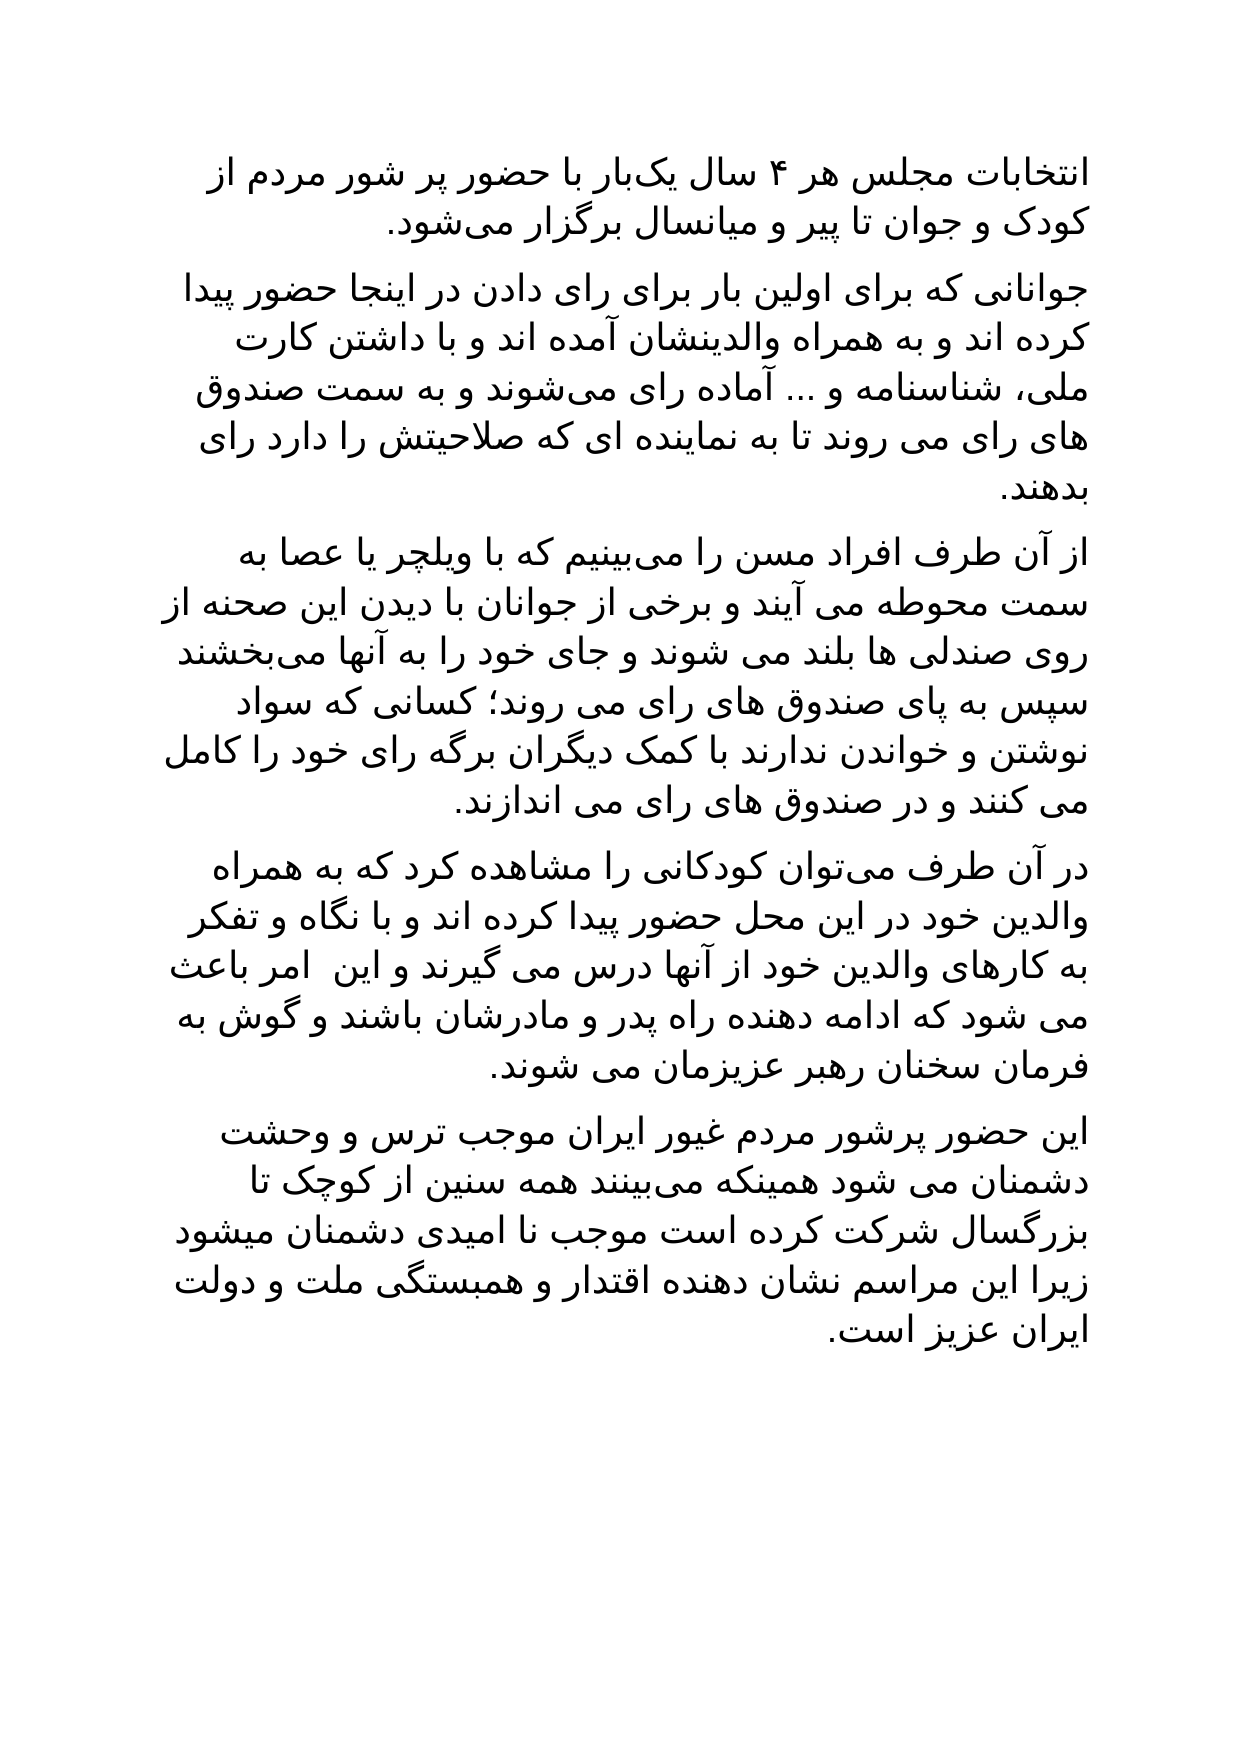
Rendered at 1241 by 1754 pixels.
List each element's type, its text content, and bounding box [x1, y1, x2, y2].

text این حضور پرشور مردم غیور ایران موجب ترس و وحشت دشمنان می شود همینکه می‌بینند همه سنین از کوچک تا بزرگسال شرکت کرده است موجب نا امیدی دشمنان میشود زیرا این مراسم نشان دهنده اقتدار و همبستگی ملت و دولت ایران عزیز است. [150, 1109, 1090, 1351]
text از آن طرف افراد مسن را می‌بینیم که با ویلچر یا عصا به سمت محوطه می آیند و برخی از جوانان با دیدن این صحنه از روی صندلی ها بلند می شوند و جای خود را به آنها می‌بخشند سپس به پای صندوق های رای می روند؛ کسانی که سواد نوشتن و خواندن ندارند با کمک دیگران برگه رای خود را کامل می کنند و در صندوق های رای می اندازند. [150, 530, 1090, 821]
text جوانانی که برای اولین بار برای رای دادن در اینجا حضور پیدا کرده اند و به همراه والدینشان آمده اند و با داشتن کارت ملی، شناسنامه و ... آماده رای می‌شوند و به سمت صندوق های رای می روند تا به نماینده ای که صلاحیتش را دارد رای بدهند. [150, 266, 1090, 507]
text انتخابات مجلس هر ۴ سال یک‌بار با حضور پر شور مردم از کودک و جوان تا پیر و میانسال برگزار می‌شود. [150, 150, 1090, 243]
text در آن طرف می‌توان کودکانی را مشاهده کرد که به همراه والدین خود در این محل حضور پیدا کرده اند و با نگاه و تفکر به کارهای والدین خود از آنها درس می گیرند و این امر باعث می شود که ادامه دهنده راه پدر و مادرشان باشند و گوش به فرمان سخنان رهبر عزیزمان می شوند. [150, 844, 1090, 1086]
